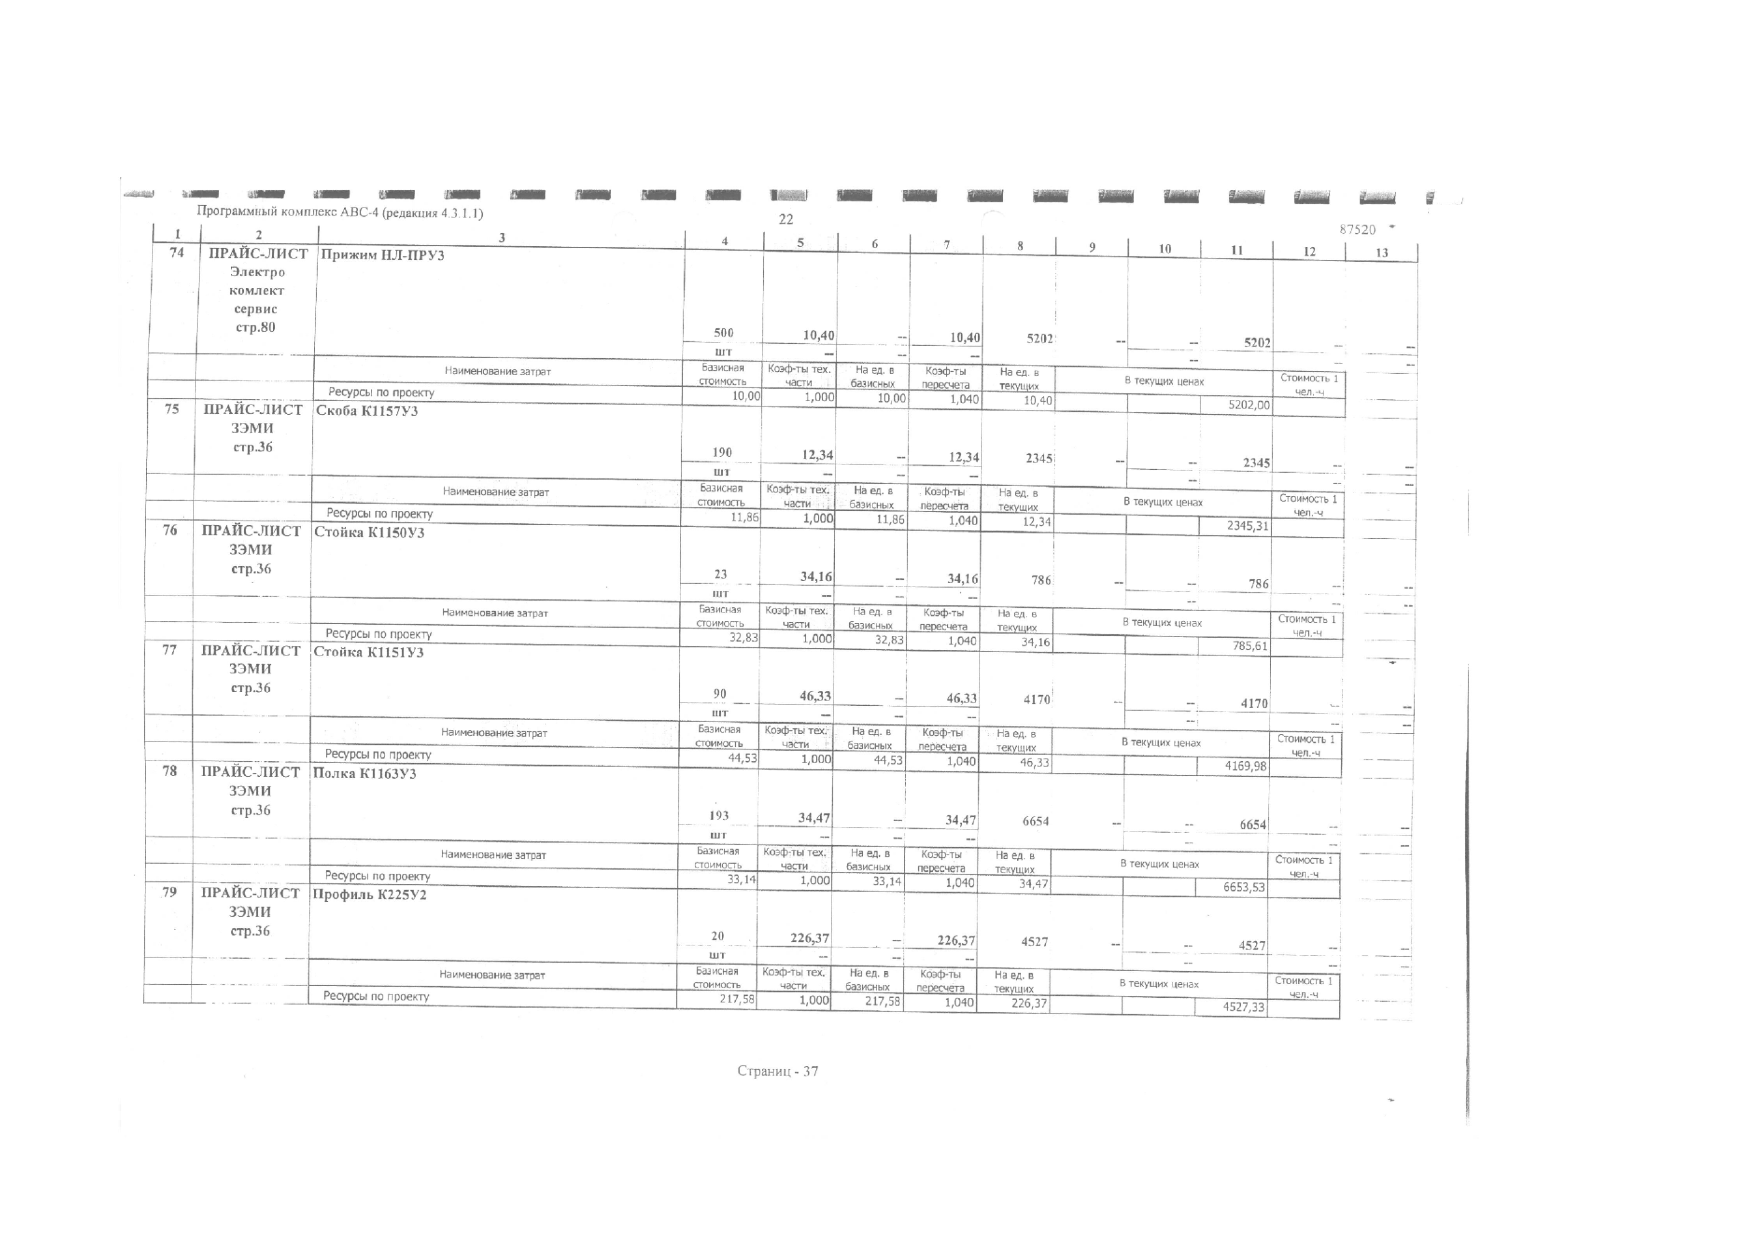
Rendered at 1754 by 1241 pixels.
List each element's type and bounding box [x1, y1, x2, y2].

picture [118, 177, 1479, 1151]
